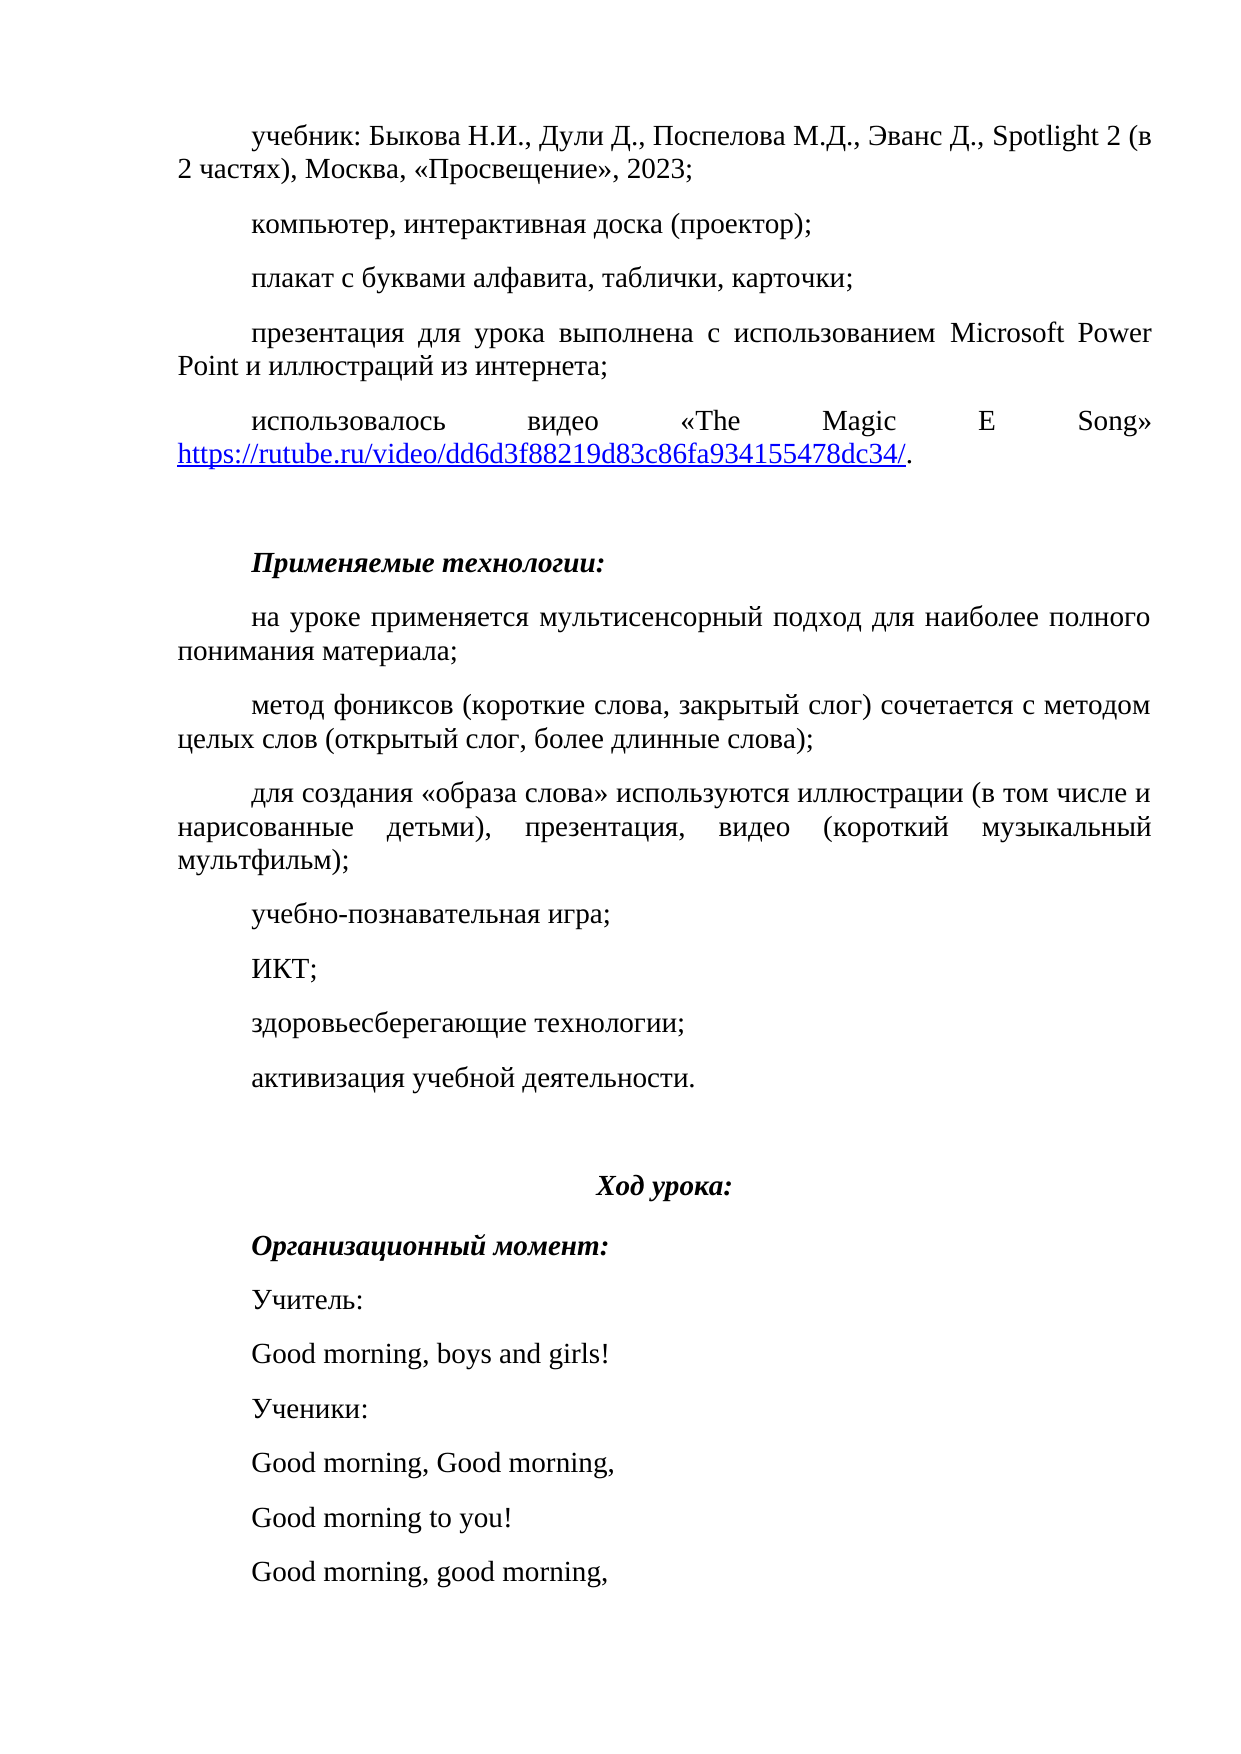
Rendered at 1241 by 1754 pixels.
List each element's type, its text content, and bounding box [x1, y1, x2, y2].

text Good morning, boys and girls! [177, 1337, 1152, 1370]
text учебник: Быкова Н.И., Дули Д., Поспелова М.Д., Эванс Д., Spotlight 2 (в 2 частях), Москва, «Просвещение», 2023; [177, 118, 1152, 185]
text Good morning to you! [177, 1500, 1152, 1533]
text Учитель: [177, 1282, 1152, 1316]
text плакат с буквами алфавита, таблички, карточки; [177, 260, 1152, 294]
text Ход урока: [177, 1168, 1152, 1202]
text метод фониксов (короткие слова, закрытый слог) сочетается с методом целых слов (открытый слог, более длинные слова); [177, 687, 1152, 754]
text здоровьесберегающие технологии; [177, 1005, 1152, 1039]
text компьютер, интерактивная доска (проектор); [177, 206, 1152, 239]
text ИКТ; [177, 951, 1152, 984]
text Good morning, Good morning, [177, 1445, 1152, 1479]
text использовалось видео «The Magic E Song» https://rutube.ru/video/dd6d3f88219d83c86fa934155478dc34/. [177, 403, 1152, 470]
text активизация учебной деятельности. [177, 1060, 1152, 1093]
text на уроке применяется мультисенсорный подход для наиболее полного понимания материала; [177, 599, 1152, 666]
text Организационный момент: [177, 1228, 1152, 1261]
text для создания «образа слова» используются иллюстрации (в том числе и нарисованные детьми), презентация, видео (короткий музыкальный мультфильм); [177, 775, 1152, 876]
text презентация для урока выполнена с использованием Microsoft Power Point и иллюстраций из интернета; [177, 315, 1152, 382]
text учебно-познавательная игра; [177, 897, 1152, 930]
text Применяемые технологии: [177, 545, 1152, 578]
text Good morning, good morning, [177, 1554, 1152, 1588]
text Ученики: [177, 1391, 1152, 1424]
